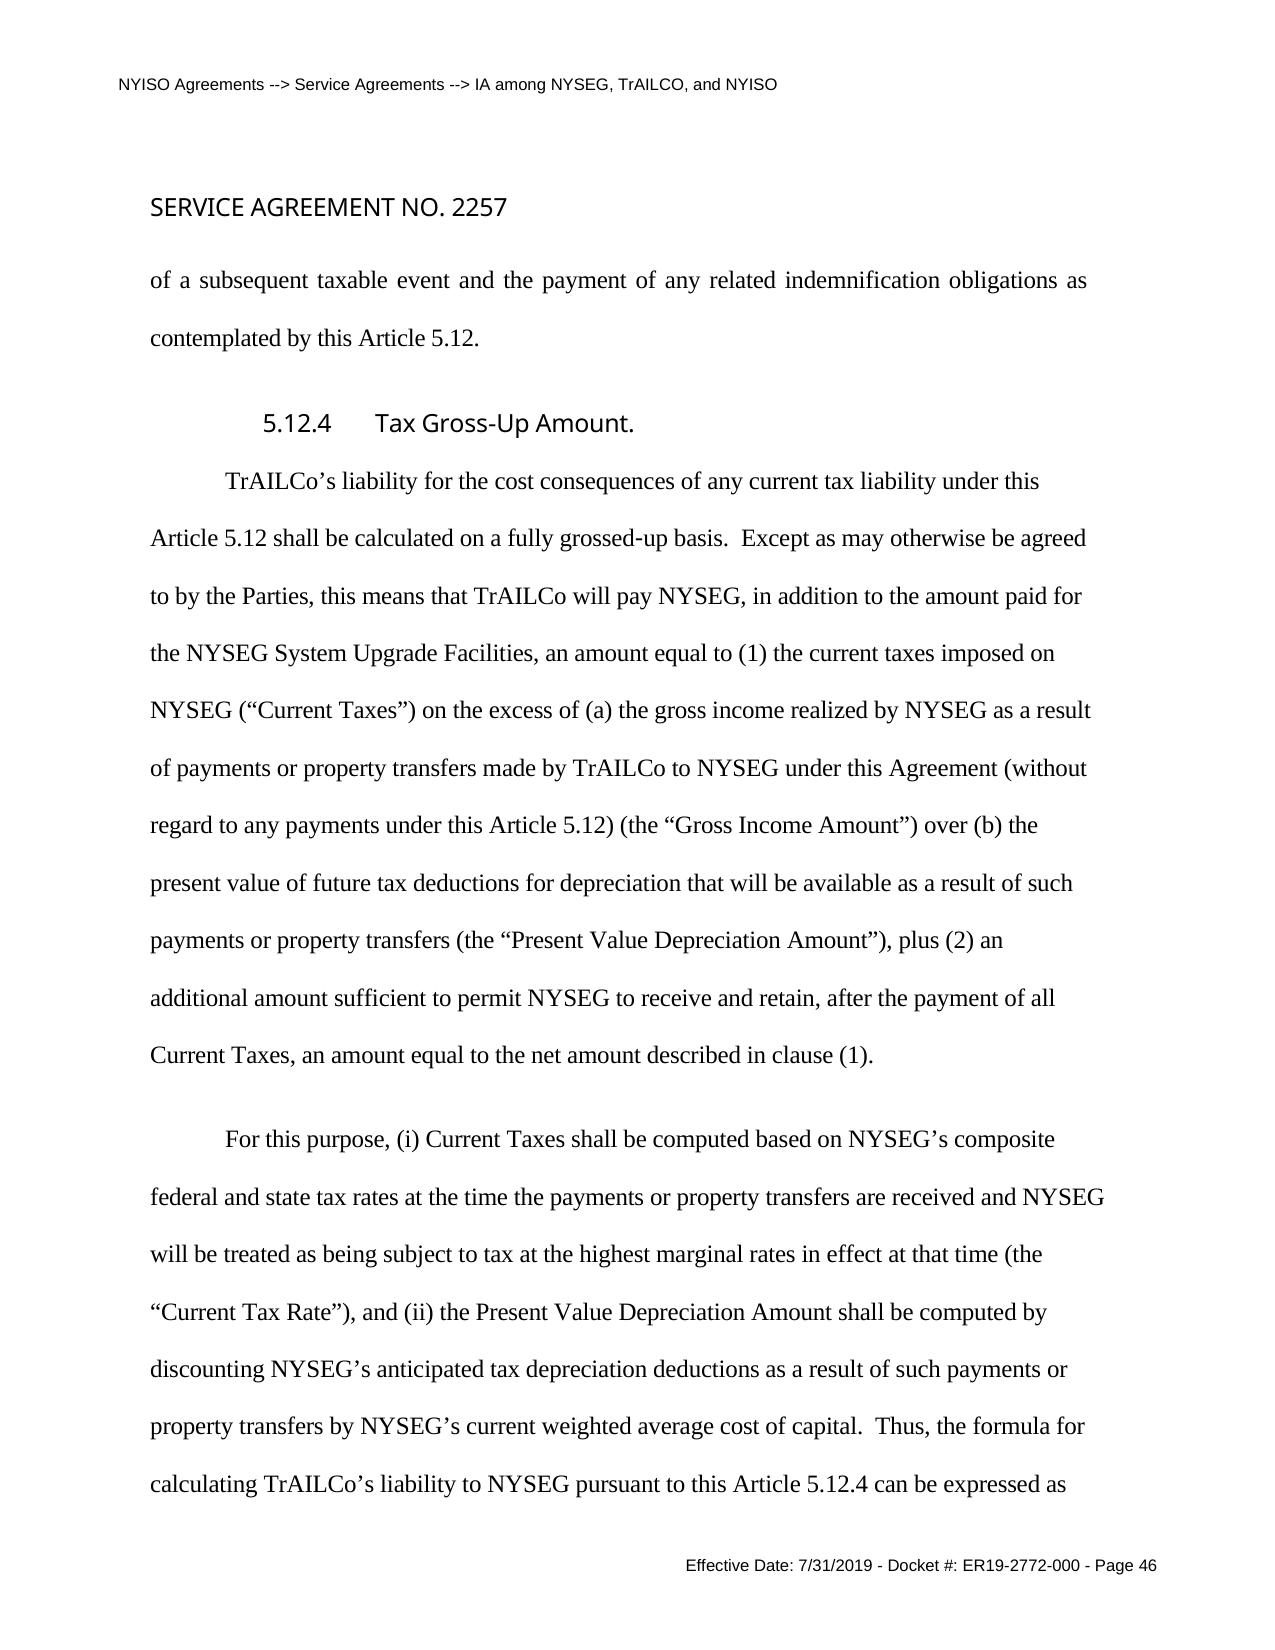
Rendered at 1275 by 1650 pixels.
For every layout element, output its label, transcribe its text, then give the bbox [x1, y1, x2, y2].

text 5.12.4 Tax Gross‐Up Amount. [262, 409, 1275, 438]
text For this purpose, (i) Current Taxes shall be computed based on NYSEG’s composite [225, 1124, 1275, 1153]
text SERVICE AGREEMENT NO. 2257 [150, 193, 1275, 222]
text TrAILCo’s liability for the cost consequences of any current tax liability under this [225, 466, 1275, 495]
text of a subsequent taxable event and the payment of any related indemnification obligations as contemplated by this Article 5.12. [150, 242, 1088, 358]
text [150, 1159, 1145, 1504]
text Article 5.12 shall be calculated on a fully grossed‐up basis. Except as may otherwise be agreed to by the Parties, this means that TrAILCo will pay NYSEG, in addition to the amount paid for the NYSEG System Upgrade Facilities, an amount equal to (1) the current taxes imposed on NYSEG (“Current Taxes”) on the excess of (a) the gross income realized by NYSEG as a result of payments or property transfers made by TrAILCo to NYSEG under this Agreement (without regard to any payments under this Article 5.12) (the “Gross Income Amount”) over (b) the present value of future tax deductions for depreciation that will be available as a result of such payments or property transfers (the “Present Value Depreciation Amount”), plus (2) an additional amount sufficient to permit NYSEG to receive and retain, after the payment of all Current Taxes, an amount equal to the net amount described in clause (1). [150, 501, 1129, 1075]
